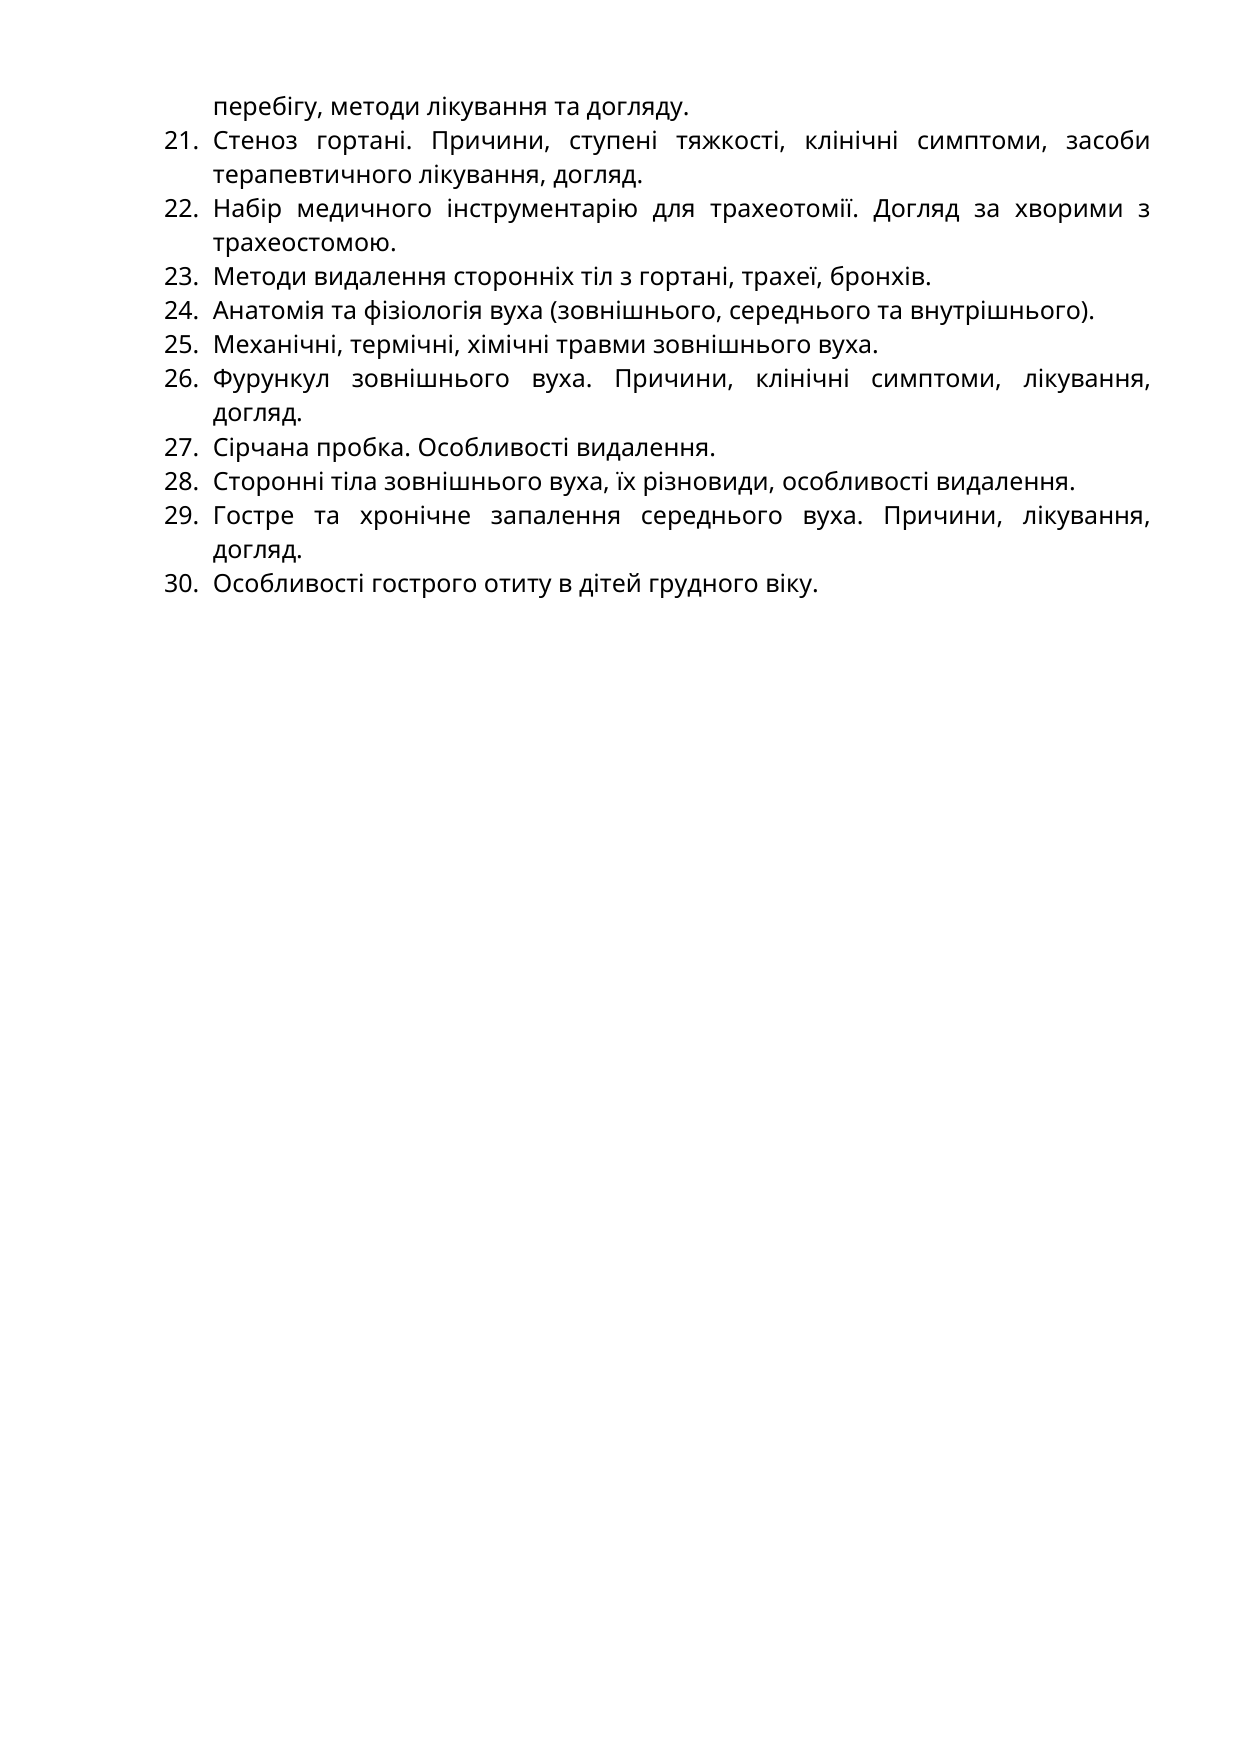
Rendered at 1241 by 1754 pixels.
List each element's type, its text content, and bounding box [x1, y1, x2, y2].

list Анатомія та фізіологія вуха (зовнішнього, середнього та внутрішнього). [164, 293, 1152, 327]
list Гостре та хронічне запалення середнього вуха. Причини, лікування, догляд. [164, 497, 1152, 565]
list Особливості гострого отиту в дітей грудного віку. [164, 565, 1152, 599]
list Набір медичного інструментарію для трахеотомії. Догляд за хворими з трахеостомою. [164, 191, 1152, 259]
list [164, 88, 1152, 123]
list Сторонні тіла зовнішнього вуха, їх різновиди, особливості видалення. [164, 463, 1152, 497]
list Сірчана пробка. Особливості видалення. [164, 429, 1152, 463]
list Фурункул зовнішнього вуха. Причини, клінічні симптоми, лікування, догляд. [164, 361, 1152, 429]
list Механічні, термічні, хімічні травми зовнішнього вуха. [164, 327, 1152, 361]
list Методи видалення сторонніх тіл з гортані, трахеї, бронхів. [164, 259, 1152, 293]
list Стеноз гортані. Причини, ступені тяжкості, клінічні симптоми, засоби терапевтичного лікування, догляд. [164, 123, 1152, 191]
